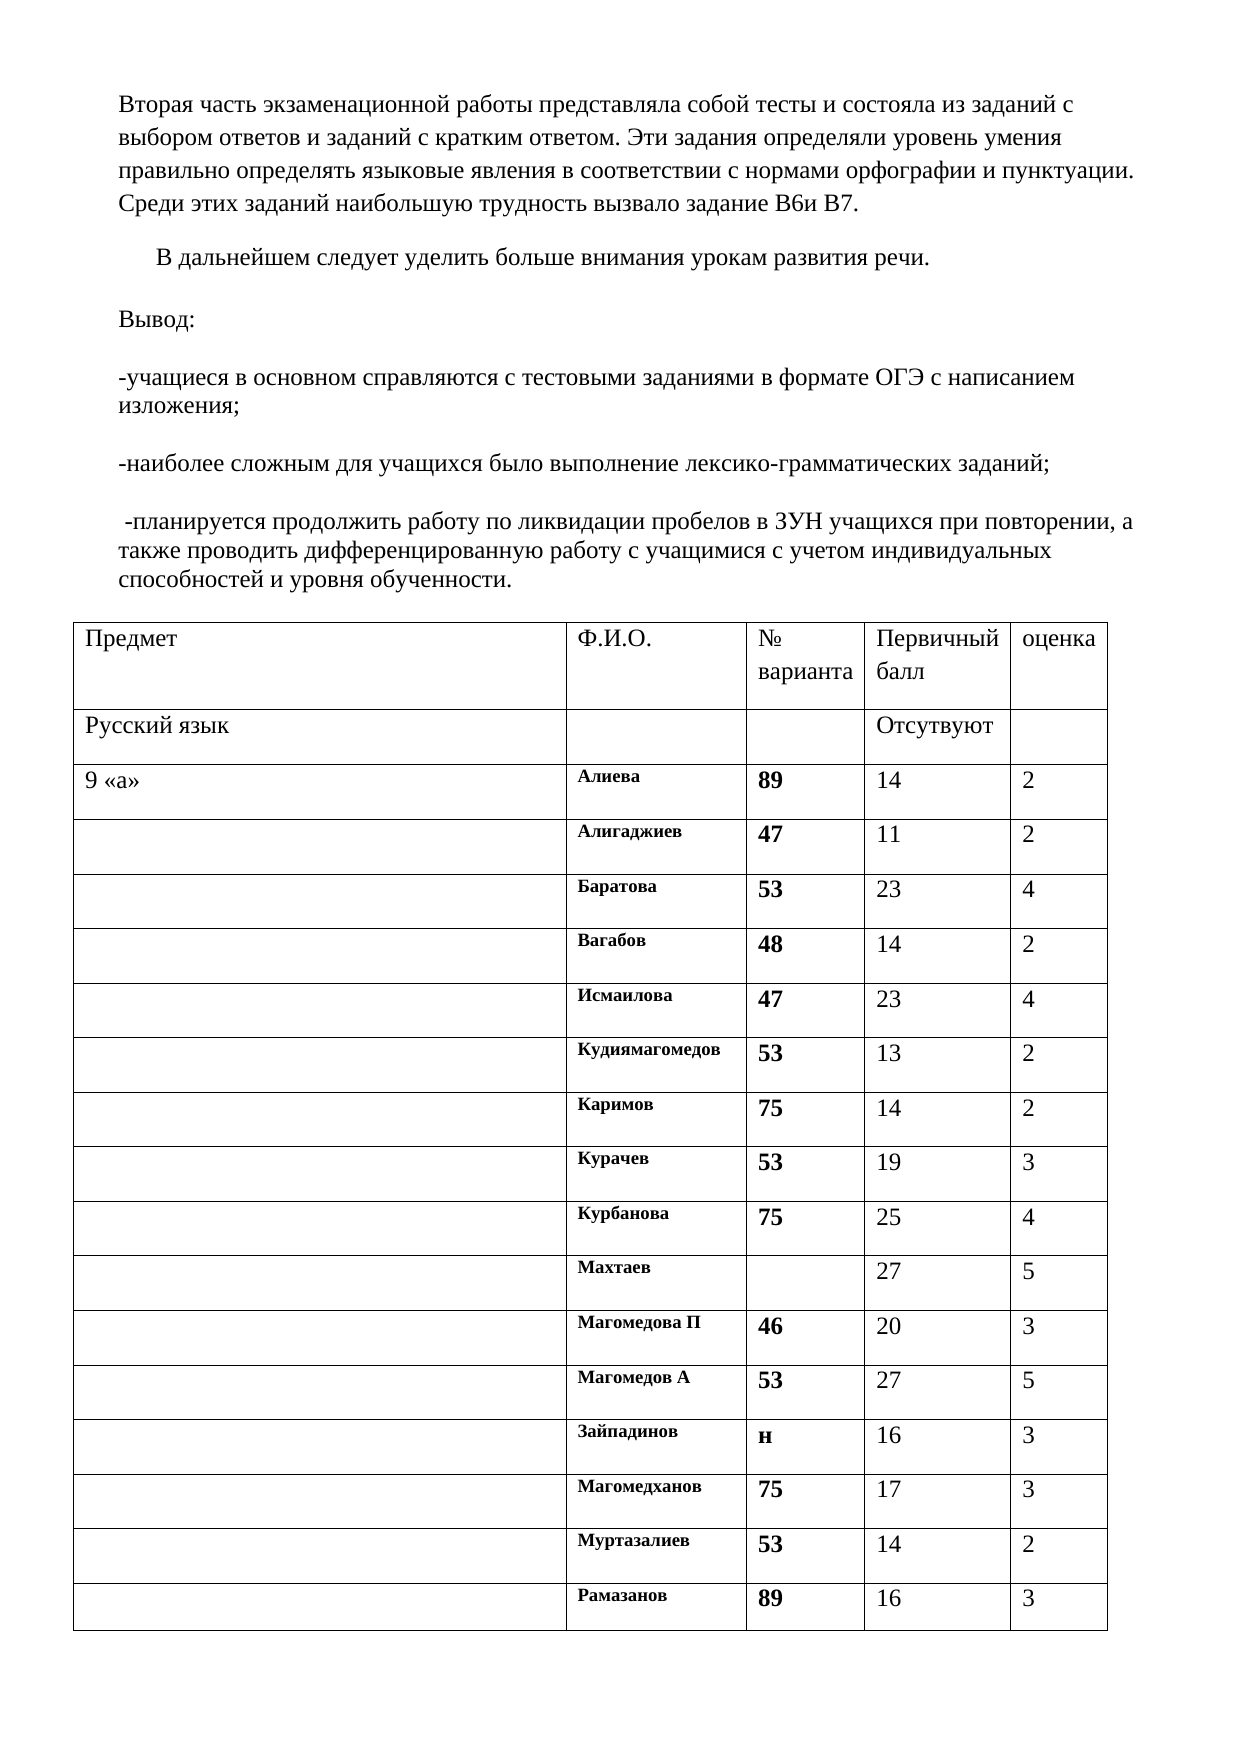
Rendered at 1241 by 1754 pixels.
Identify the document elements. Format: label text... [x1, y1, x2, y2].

table_cell [74, 1311, 566, 1364]
table_cell 25 [865, 1202, 1010, 1255]
table_cell 2 [1011, 929, 1107, 983]
table_cell 2 [1011, 1038, 1107, 1092]
table_cell 47 [747, 984, 864, 1037]
table_cell Муртазалиев [567, 1529, 746, 1582]
table_cell 2 [1011, 765, 1107, 818]
table_cell Вагабов [567, 929, 746, 983]
table_cell Рамазанов [567, 1584, 746, 1630]
table_cell Алиева [567, 765, 746, 818]
table_cell 75 [747, 1475, 864, 1528]
table_cell [74, 820, 566, 873]
table_cell 5 [1011, 1256, 1107, 1310]
table_header № варианта [747, 623, 864, 709]
table_cell 3 [1011, 1475, 1107, 1528]
table_cell 16 [865, 1584, 1010, 1630]
table_cell 3 [1011, 1311, 1107, 1364]
table_cell Зайпадинов [567, 1420, 746, 1473]
table_cell Исмаилова [567, 984, 746, 1037]
table_cell Магомедханов [567, 1475, 746, 1528]
table_cell [74, 1202, 566, 1255]
table_cell 2 [1011, 1529, 1107, 1582]
text В дальнейшем следует уделить больше внимания урокам развития речи. [118, 242, 1152, 270]
table_cell 14 [865, 929, 1010, 983]
table_cell Махтаев [567, 1256, 746, 1310]
table_header Предмет [74, 623, 566, 709]
table_cell Русский язык [74, 710, 566, 764]
table_cell Баратова [567, 875, 746, 928]
table_cell 47 [747, 820, 864, 873]
table_cell Кудиямагомедов [567, 1038, 746, 1092]
table_cell 27 [865, 1256, 1010, 1310]
table_cell 3 [1011, 1147, 1107, 1201]
table_cell [74, 1256, 566, 1310]
table_cell [74, 1366, 566, 1419]
table_cell 89 [747, 1584, 864, 1630]
table_cell [74, 875, 566, 928]
text Вторая часть экзаменационной работы представляла собой тесты и состояла из заданий с выбором ответов и заданий с кратким ответом. Эти задания определяли уровень умения правильно определять языковые явления в соответствии с нормами орфографии и пунктуации. Среди этих заданий наибольшую трудность вызвало задание В6и В7. [118, 89, 1152, 216]
text -наиболее сложным для учащихся было выполнение лексико-грамматических заданий; [118, 448, 1152, 477]
table_cell 9 «а» [74, 765, 566, 818]
table_cell [74, 1093, 566, 1146]
table_header оценка [1011, 623, 1107, 709]
table_cell 19 [865, 1147, 1010, 1201]
table_cell [74, 984, 566, 1037]
table_cell [74, 1475, 566, 1528]
table_cell 13 [865, 1038, 1010, 1092]
table_cell 48 [747, 929, 864, 983]
text -учащиеся в основном справляются с тестовыми заданиями в формате ОГЭ с написанием изложения; [118, 362, 1152, 419]
table_cell 53 [747, 875, 864, 928]
table_cell 5 [1011, 1366, 1107, 1419]
table_cell 2 [1011, 820, 1107, 873]
table_cell [567, 710, 746, 764]
table_cell 75 [747, 1093, 864, 1146]
table_cell [1011, 710, 1107, 764]
table_cell 4 [1011, 1202, 1107, 1255]
table_cell 20 [865, 1311, 1010, 1364]
table_cell 3 [1011, 1420, 1107, 1473]
table_cell Каримов [567, 1093, 746, 1146]
table_cell [74, 1420, 566, 1473]
table_cell 53 [747, 1366, 864, 1419]
table_cell 14 [865, 1529, 1010, 1582]
table_cell 46 [747, 1311, 864, 1364]
table_header Ф.И.О. [567, 623, 746, 709]
table_cell 14 [865, 765, 1010, 818]
table_cell 14 [865, 1093, 1010, 1146]
table_cell Курбанова [567, 1202, 746, 1255]
table_cell [74, 929, 566, 983]
table_cell 23 [865, 875, 1010, 928]
table_cell 53 [747, 1147, 864, 1201]
table_cell 27 [865, 1366, 1010, 1419]
table_cell 17 [865, 1475, 1010, 1528]
table_cell 3 [1011, 1584, 1107, 1630]
table_header Первичный балл [865, 623, 1010, 709]
table_cell Магомедова П [567, 1311, 746, 1364]
text -планируется продолжить работу по ликвидации пробелов в ЗУН учащихся при повторении, а также проводить дифференцированную работу с учащимися с учетом индивидуальных способностей и уровня обученности. [118, 506, 1152, 592]
table_cell 2 [1011, 1093, 1107, 1146]
table_cell [74, 1038, 566, 1092]
table_cell н [747, 1420, 864, 1473]
table_cell Отсутвуют [865, 710, 1010, 764]
table_cell 4 [1011, 984, 1107, 1037]
table_cell 89 [747, 765, 864, 818]
table_cell 53 [747, 1038, 864, 1092]
table_cell 11 [865, 820, 1010, 873]
table_cell [747, 710, 864, 764]
table_cell Алигаджиев [567, 820, 746, 873]
table_cell 4 [1011, 875, 1107, 928]
table_cell 23 [865, 984, 1010, 1037]
table_cell 53 [747, 1529, 864, 1582]
table_cell 16 [865, 1420, 1010, 1473]
table_cell 75 [747, 1202, 864, 1255]
table_cell Магомедов А [567, 1366, 746, 1419]
table_cell [747, 1256, 864, 1310]
table_cell [74, 1147, 566, 1201]
table_cell [74, 1529, 566, 1582]
table_cell [74, 1584, 566, 1630]
text Вывод: [118, 304, 1152, 332]
table_cell Курачев [567, 1147, 746, 1201]
